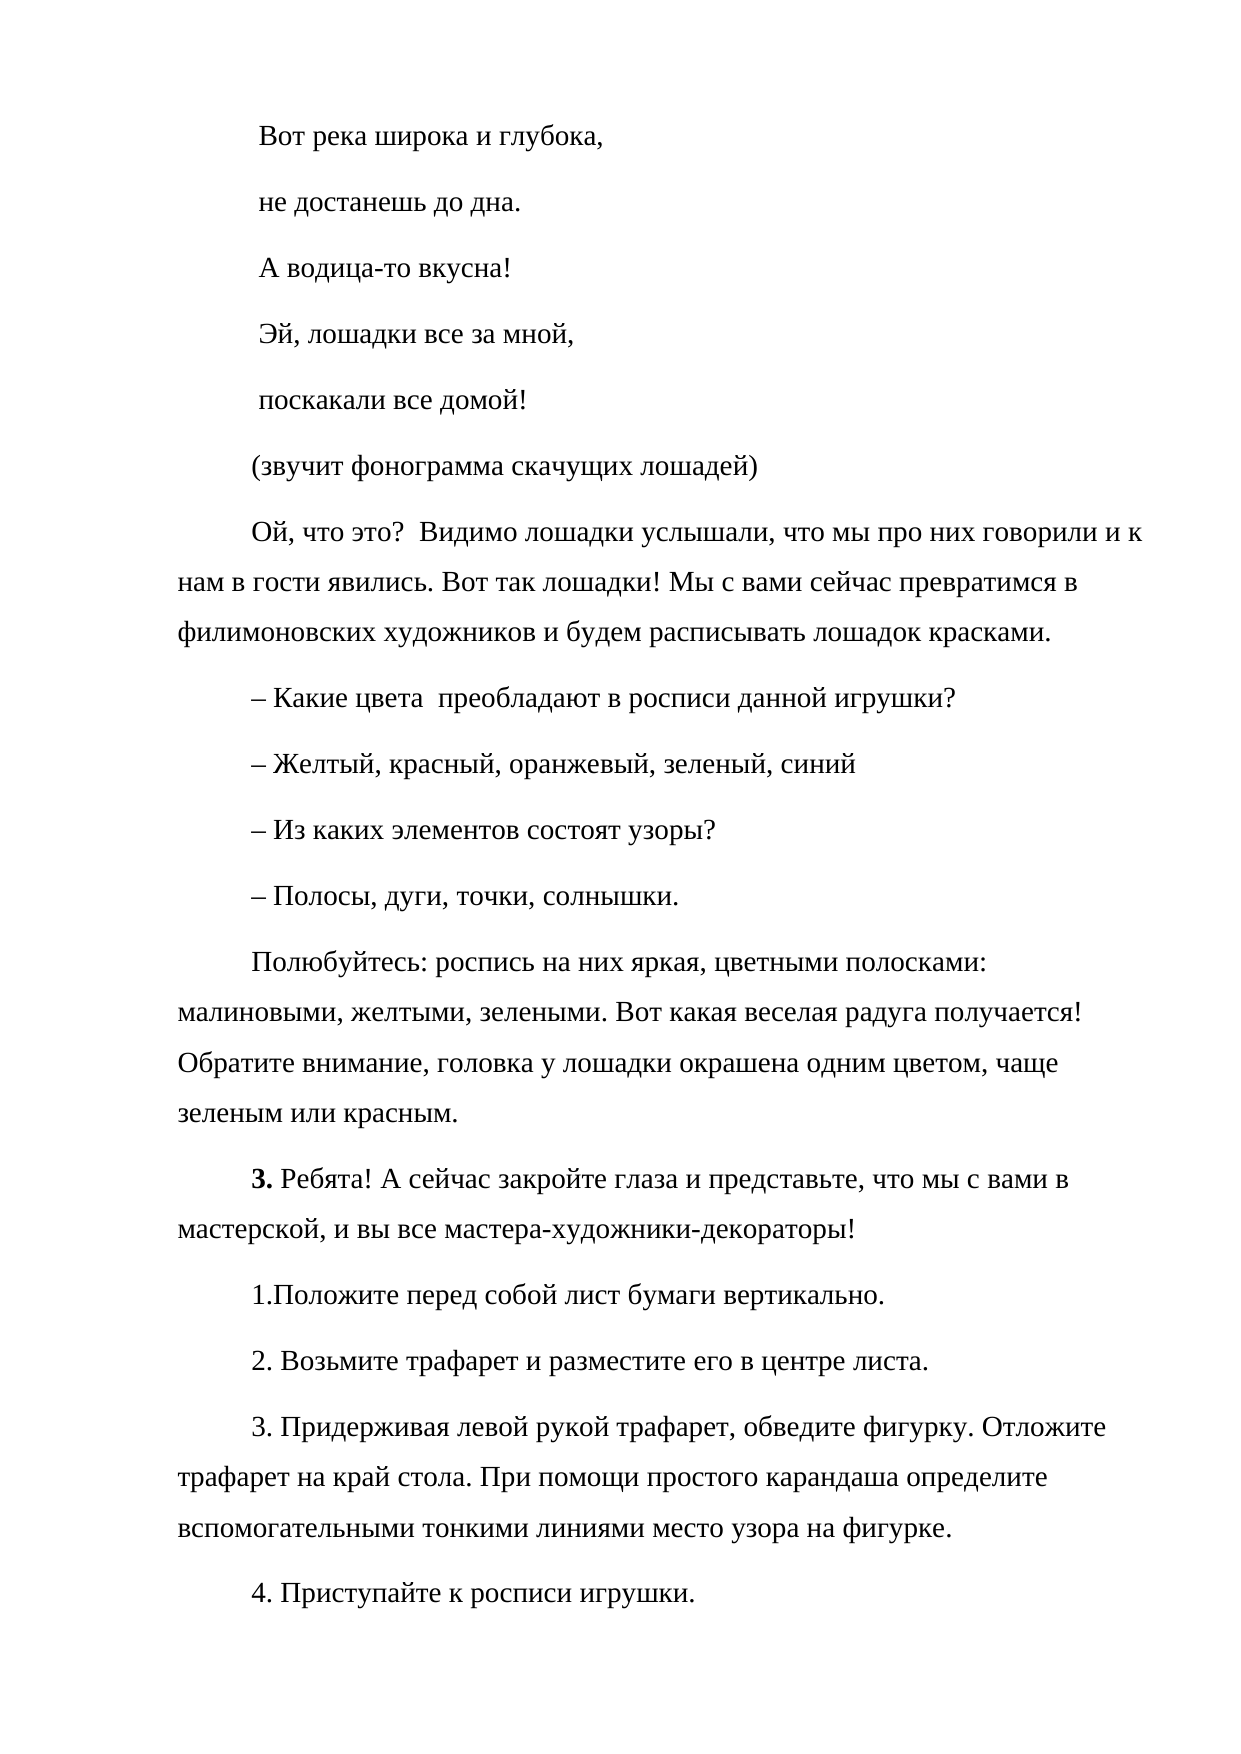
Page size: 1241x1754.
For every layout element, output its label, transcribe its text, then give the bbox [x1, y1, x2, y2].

text А водица-то вкусна! [177, 250, 1152, 283]
text Эй, лошадки все за мной, [177, 316, 1152, 349]
text Полюбуйтесь: роспись на них яркая, цветными полосками: малиновыми, желтыми, зелеными. Вот какая веселая радуга получается! Обратите внимание, головка у лошадки окрашена одним цветом, чаще зеленым или красным. [177, 944, 1152, 1128]
text 4. Приступайте к росписи игрушки. [177, 1576, 1152, 1609]
text – Из каких элементов состоят узоры? [177, 812, 1152, 846]
text Ой, что это? Видимо лошадки услышали, что мы про них говорили и к нам в гости явились. Вот так лошадки! Мы с вами сейчас превратимся в филимоновских художников и будем расписывать лошадок красками. [177, 514, 1152, 648]
text 3. Придерживая левой рукой трафарет, обведите фигурку. Отложите трафарет на край стола. При помощи простого карандаша определите вспомогательными тонкими линиями место узора на фигурке. [177, 1409, 1152, 1543]
text поскакали все домой! [177, 382, 1152, 415]
text 3. Ребята! А сейчас закройте глаза и представьте, что мы с вами в мастерской, и вы все мастера-художники-декораторы! [177, 1161, 1152, 1245]
text (звучит фонограмма скачущих лошадей) [177, 448, 1152, 481]
text Вот река широка и глубока, [177, 118, 1152, 152]
text 2. Возьмите трафарет и разместите его в центре листа. [177, 1343, 1152, 1377]
text 1.Положите перед собой лист бумаги вертикально. [177, 1277, 1152, 1311]
text – Желтый, красный, оранжевый, зеленый, синий [177, 746, 1152, 780]
text – Полосы, дуги, точки, солнышки. [177, 878, 1152, 912]
text не достанешь до дна. [177, 184, 1152, 218]
text – Какие цвета преобладают в росписи данной игрушки? [177, 680, 1152, 714]
